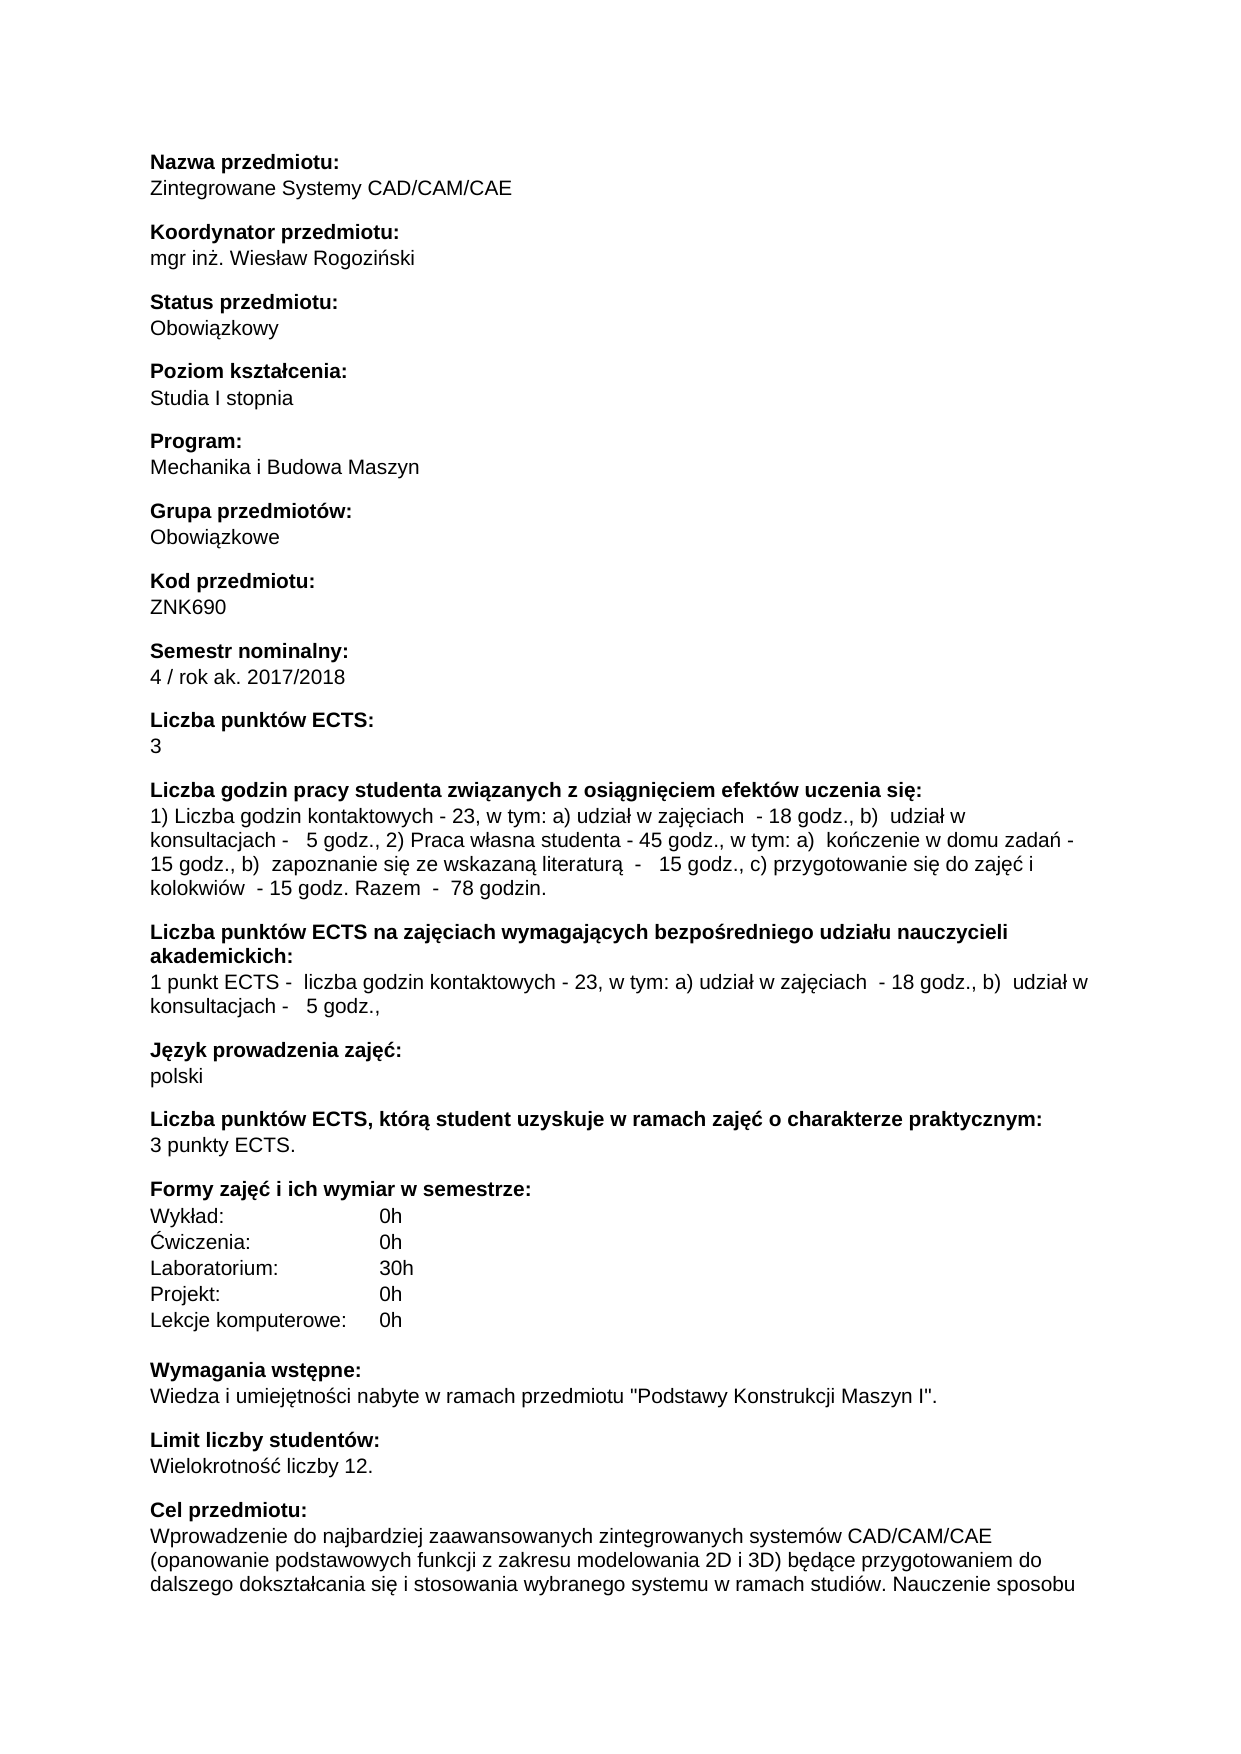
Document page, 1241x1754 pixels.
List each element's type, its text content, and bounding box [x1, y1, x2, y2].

text Liczba punktów ECTS na zajęciach wymagających bezpośredniego udziału nauczycieli akademickich: [150, 920, 1090, 968]
text Koordynator przedmiotu: [150, 220, 1090, 244]
text Grupa przedmiotów: [150, 499, 1090, 523]
text Semestr nominalny: [150, 638, 1090, 662]
text Liczba godzin pracy studenta związanych z osiągnięciem efektów uczenia się: [150, 778, 1090, 802]
text Kod przedmiotu: [150, 569, 1090, 593]
text Poziom kształcenia: [150, 359, 1090, 383]
table_header Wykład: [140, 1204, 367, 1228]
text Wymagania wstępne: [150, 1358, 1090, 1382]
text 1 punkt ECTS - liczba godzin kontaktowych - 23, w tym: a) udział w zajęciach - 18 godz., b) udział w konsultacjach - 5 godz., [150, 970, 1090, 1018]
table_header 0h [369, 1204, 597, 1228]
text Studia I stopnia [150, 385, 1090, 409]
table_cell 0h [369, 1280, 597, 1306]
text Mechanika i Budowa Maszyn [150, 455, 1090, 479]
text 3 punkty ECTS. [150, 1133, 1090, 1157]
table_cell Laboratorium: [140, 1256, 367, 1280]
text mgr inż. Wiesław Rogoziński [150, 246, 1090, 270]
text Liczba punktów ECTS: [150, 708, 1090, 732]
text 3 [150, 734, 1090, 758]
text Obowiązkowy [150, 316, 1090, 339]
table_cell Lekcje komputerowe: [140, 1308, 367, 1332]
text polski [150, 1063, 1090, 1087]
table_cell Ćwiczenia: [140, 1230, 367, 1254]
text Limit liczby studentów: [150, 1428, 1090, 1452]
table_cell 0h [369, 1306, 597, 1332]
text Nazwa przedmiotu: [150, 150, 1090, 174]
text 1) Liczba godzin kontaktowych - 23, w tym: a) udział w zajęciach - 18 godz., b) udział w konsultacjach - 5 godz., 2) Praca własna studenta - 45 godz., w tym: a) kończenie w domu zadań - 15 godz., b) zapoznanie się ze wskazaną literaturą - 15 godz., c) przygotowanie się do zajęć i kolokwiów - 15 godz. Razem - 78 godzin. [150, 804, 1090, 900]
text ZNK690 [150, 595, 1090, 619]
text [150, 1523, 1090, 1595]
text Program: [150, 429, 1090, 453]
table_cell Projekt: [140, 1282, 367, 1306]
text Status przedmiotu: [150, 289, 1090, 313]
text Wielokrotność liczby 12. [150, 1454, 1090, 1478]
text Formy zajęć i ich wymiar w semestrze: [150, 1177, 1090, 1201]
text Cel przedmiotu: [150, 1497, 1090, 1521]
table_cell 0h [369, 1228, 597, 1254]
text 4 / rok ak. 2017/2018 [150, 664, 1090, 688]
table_cell 30h [369, 1254, 597, 1280]
text Obowiązkowe [150, 525, 1090, 549]
text Liczba punktów ECTS, którą student uzyskuje w ramach zajęć o charakterze praktycznym: [150, 1107, 1090, 1131]
text Zintegrowane Systemy CAD/CAM/CAE [150, 176, 1090, 200]
text Wiedza i umiejętności nabyte w ramach przedmiotu "Podstawy Konstrukcji Maszyn I". [150, 1384, 1090, 1408]
text Język prowadzenia zajęć: [150, 1037, 1090, 1061]
